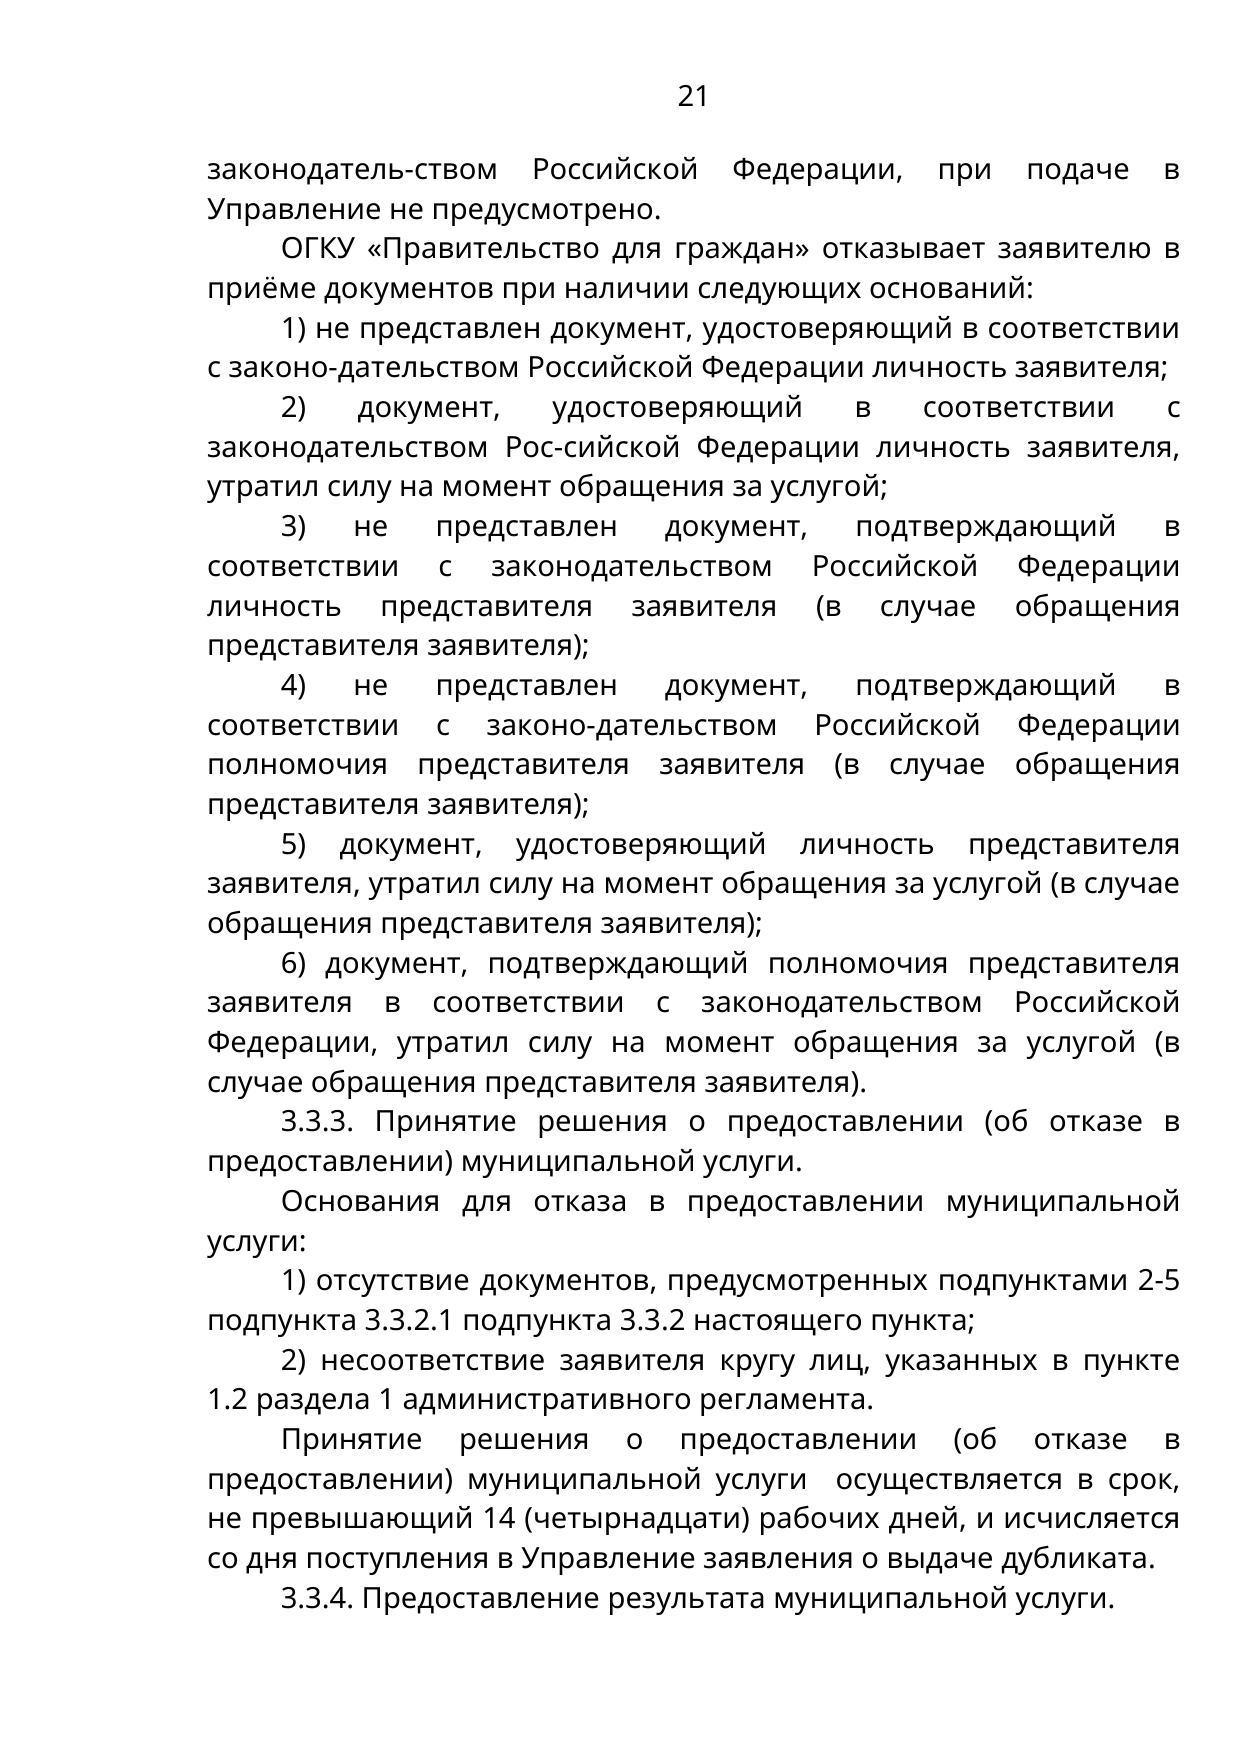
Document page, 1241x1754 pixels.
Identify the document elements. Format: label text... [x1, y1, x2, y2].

text Принятие решения о предоставлении (об отказе в предоставлении) муниципальной услуги осуществляется в срок, не превышающий 14 (четырнадцати) рабочих дней, и исчисляется со дня поступления в Управление заявления о выдаче дубликата. [207, 1418, 1181, 1577]
text 1) отсутствие документов, предусмотренных подпунктами 2-5 подпункта 3.3.2.1 подпункта 3.3.2 настоящего пункта; [207, 1259, 1181, 1339]
text 6) документ, подтверждающий полномочия представителя заявителя в соответствии с законодательством Российской Федерации, утратил силу на момент обращения за услугой (в случае обращения представителя заявителя). [207, 942, 1181, 1101]
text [207, 148, 1181, 228]
text ОГКУ «Правительство для граждан» отказывает заявителю в приёме документов при наличии следующих оснований: [207, 228, 1181, 307]
text 1) не представлен документ, удостоверяющий в соответствии с законо-дательством Российской Федерации личность заявителя; [207, 307, 1181, 386]
text 4) не представлен документ, подтверждающий в соответствии с законо-дательством Российской Федерации полномочия представителя заявителя (в случае обращения представителя заявителя); [207, 664, 1181, 823]
text 2) документ, удостоверяющий в соответствии с законодательством Рос-сийской Федерации личность заявителя, утратил силу на момент обращения за услугой; [207, 386, 1181, 505]
text 5) документ, удостоверяющий личность представителя заявителя, утратил силу на момент обращения за услугой (в случае обращения представителя заявителя); [207, 823, 1181, 942]
text Основания для отказа в предоставлении муниципальной услуги: [207, 1180, 1181, 1259]
text 3) не представлен документ, подтверждающий в соответствии с законодательством Российской Федерации личность представителя заявителя (в случае обращения представителя заявителя); [207, 505, 1181, 664]
text 3.3.3. Принятие решения о предоставлении (об отказе в предоставлении) муниципальной услуги. [207, 1101, 1181, 1180]
text 2) несоответствие заявителя кругу лиц, указанных в пункте 1.2 раздела 1 административного регламента. [207, 1339, 1181, 1418]
text 3.3.4. Предоставление результата муниципальной услуги. [207, 1577, 1181, 1617]
